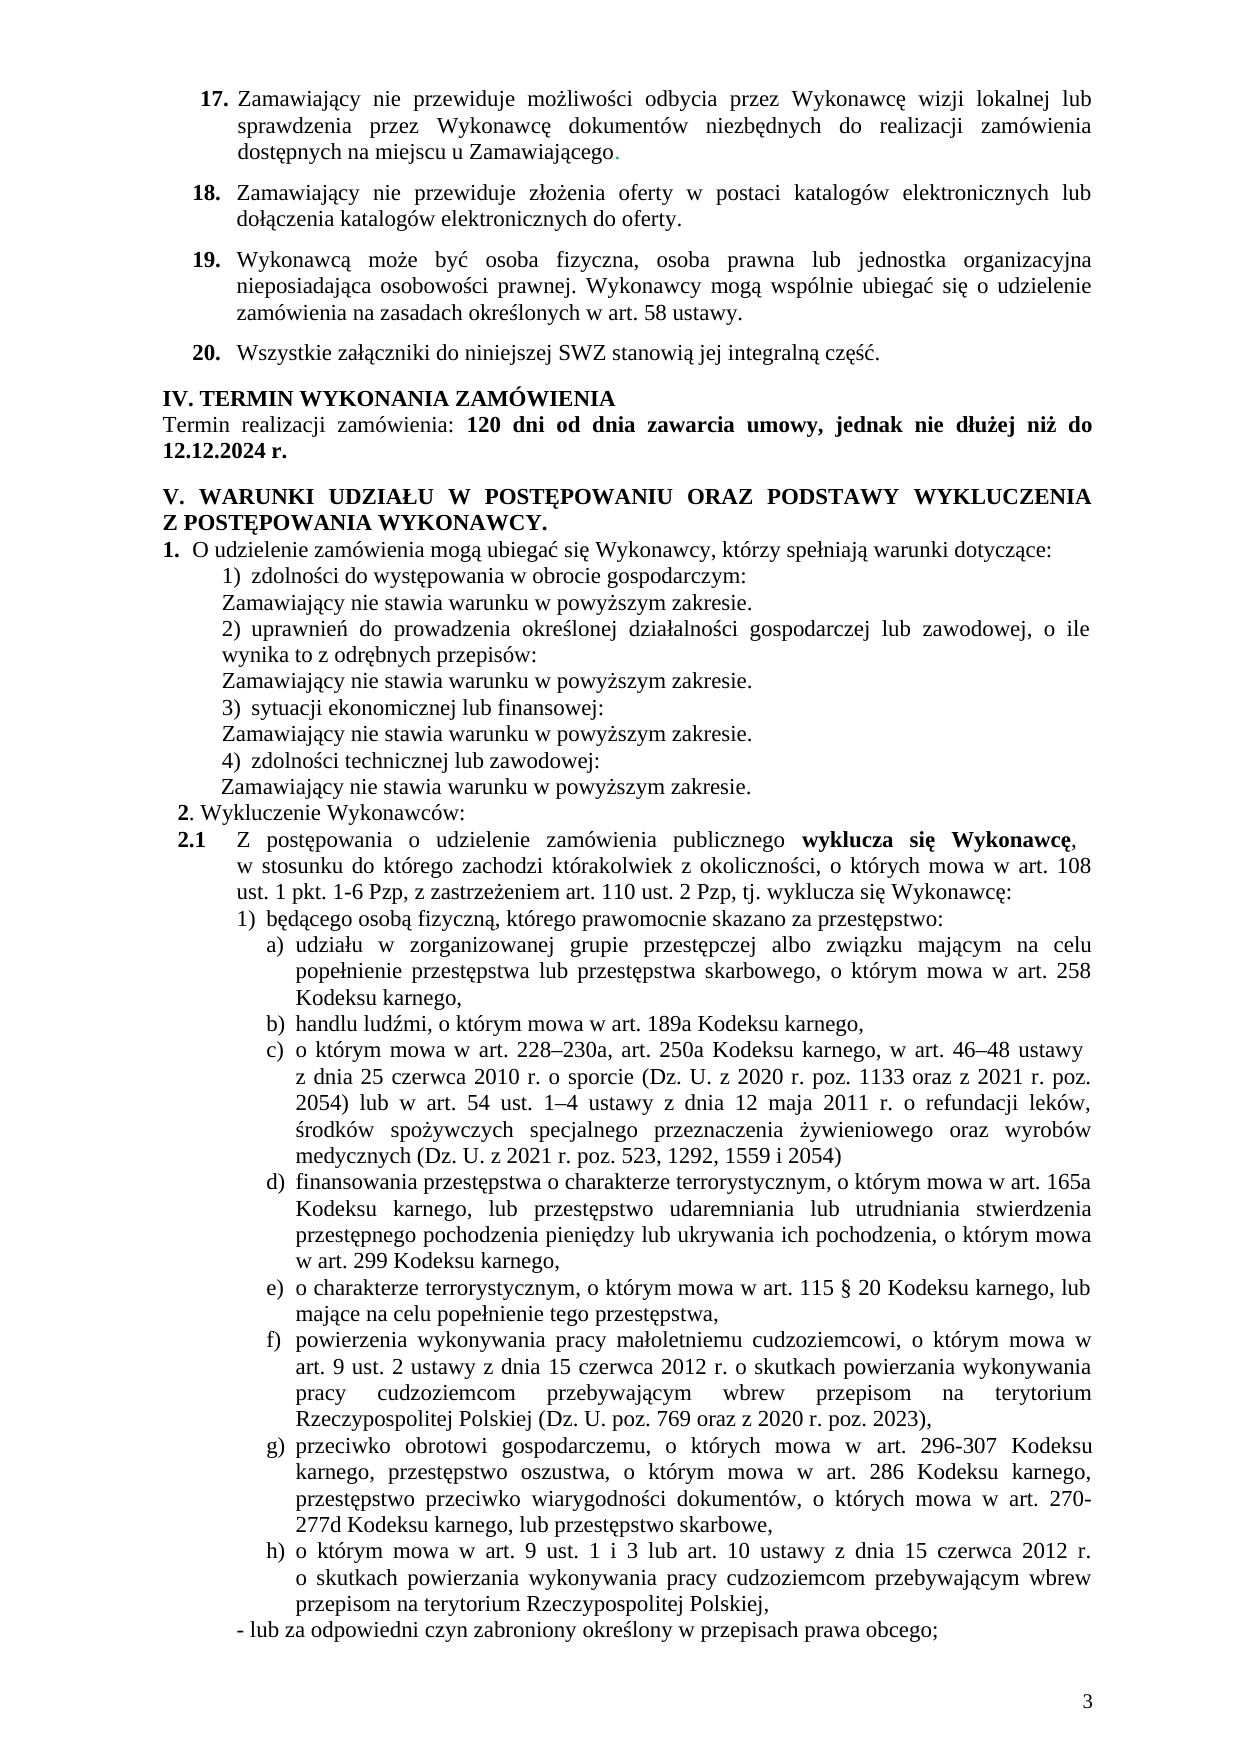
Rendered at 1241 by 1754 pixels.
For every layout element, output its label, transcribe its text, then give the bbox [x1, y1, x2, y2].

list Zamawiający nie przewiduje złożenia oferty w postaci katalogów elektronicznych lub dołączenia katalogów elektronicznych do oferty. [192, 179, 1093, 232]
list o którym mowa w art. 228–230a, art. 250a Kodeksu karnego, w art. 46–48 ustawy z dnia 25 czerwca 2010 r. o sporcie (Dz. U. z 2020 r. poz. 1133 oraz z 2021 r. poz. 2054) lub w art. 54 ust. 1–4 ustawy z dnia 12 maja 2011 r. o refundacji leków, środków spożywczych specjalnego przeznaczenia żywieniowego oraz wyrobów medycznych (Dz. U. z 2021 r. poz. 523, 1292, 1559 i 2054) [266, 1037, 1093, 1168]
list sytuacji ekonomicznej lub finansowej: [222, 694, 1091, 720]
text - lub za odpowiedni czyn zabroniony określony w przepisach prawa obcego; [236, 1616, 1093, 1643]
text Zamawiający nie stawia warunku w powyższym zakresie. [222, 588, 1091, 615]
list uprawnień do prowadzenia określonej działalności gospodarczej lub zawodowej, o ile wynika to z odrębnych przepisów: [222, 615, 1091, 668]
list Z postępowania o udzielenie zamówienia publicznego wyklucza się Wykonawcę, w stosunku do którego zachodzi którakolwiek z okoliczności, o których mowa w art. 108 ust. 1 pkt. 1-6 Pzp, z zastrzeżeniem art. 110 ust. 2 Pzp, tj. wyklucza się Wykonawcę: [177, 826, 1093, 905]
text Termin realizacji zamówienia: 120 dni od dnia zawarcia umowy, jednak nie dłużej niż do 12.12.2024 r. [162, 411, 1093, 464]
list powierzenia wykonywania pracy małoletniemu cudzoziemcowi, o którym mowa w art. 9 ust. 2 ustawy z dnia 15 czerwca 2012 r. o skutkach powierzania wykonywania pracy cudzoziemcom przebywającym wbrew przepisom na terytorium Rzeczypospolitej Polskiej (Dz. U. poz. 769 oraz z 2020 r. poz. 2023), [266, 1326, 1093, 1432]
list przeciwko obrotowi gospodarczemu, o których mowa w art. 296-307 Kodeksu karnego, przestępstwo oszustwa, o którym mowa w art. 286 Kodeksu karnego, przestępstwo przeciwko wiarygodności dokumentów, o których mowa w art. 270-277d Kodeksu karnego, lub przestępstwo skarbowe, [266, 1432, 1093, 1537]
list Zamawiający nie przewiduje możliwości odbycia przez Wykonawcę wizji lokalnej lub sprawdzenia przez Wykonawcę dokumentów niezbędnych do realizacji zamówienia dostępnych na miejscu u Zamawiającego. [200, 85, 1093, 164]
text Zamawiający nie stawia warunku w powyższym zakresie. [222, 668, 1091, 694]
text Zamawiający nie stawia warunku w powyższym zakresie. [222, 720, 1091, 747]
list Wszystkie załączniki do niniejszej SWZ stanowią jej integralną część. [192, 339, 1093, 366]
text 2. Wykluczenie Wykonawców: [177, 799, 1093, 826]
list O udzielenie zamówienia mogą ubiegać się Wykonawcy, którzy spełniają warunki dotyczące: [162, 536, 1093, 562]
text Zamawiający nie stawia warunku w powyższym zakresie. [192, 773, 1093, 799]
text V. WARUNKI UDZIAŁU W POSTĘPOWANIU ORAZ PODSTAWY WYKLUCZENIA Z POSTĘPOWANIA WYKONAWCY. [162, 483, 1093, 536]
text IV. TERMIN WYKONANIA ZAMÓWIENIA [162, 385, 1093, 411]
list udziału w zorganizowanej grupie przestępczej albo związku mającym na celu popełnienie przestępstwa lub przestępstwa skarbowego, o którym mowa w art. 258 Kodeksu karnego, [266, 931, 1093, 1010]
list będącego osobą fizyczną, którego prawomocnie skazano za przestępstwo: [236, 905, 1093, 931]
list Wykonawcą może być osoba fizyczna, osoba prawna lub jednostka organizacyjna nieposiadająca osobowości prawnej. Wykonawcy mogą wspólnie ubiegać się o udzielenie zamówienia na zasadach określonych w art. 58 ustawy. [192, 246, 1093, 325]
list o charakterze terrorystycznym, o którym mowa w art. 115 § 20 Kodeksu karnego, lub mające na celu popełnienie tego przestępstwa, [266, 1274, 1093, 1326]
list zdolności technicznej lub zawodowej: [222, 747, 1091, 773]
list zdolności do występowania w obrocie gospodarczym: [222, 562, 1091, 588]
list finansowania przestępstwa o charakterze terrorystycznym, o którym mowa w art. 165a Kodeksu karnego, lub przestępstwo udaremniania lub utrudniania stwierdzenia przestępnego pochodzenia pieniędzy lub ukrywania ich pochodzenia, o którym mowa w art. 299 Kodeksu karnego, [266, 1168, 1093, 1274]
list o którym mowa w art. 9 ust. 1 i 3 lub art. 10 ustawy z dnia 15 czerwca 2012 r. o skutkach powierzania wykonywania pracy cudzoziemcom przebywającym wbrew przepisom na terytorium Rzeczypospolitej Polskiej, [266, 1537, 1093, 1616]
list handlu ludźmi, o którym mowa w art. 189a Kodeksu karnego, [266, 1010, 1093, 1037]
